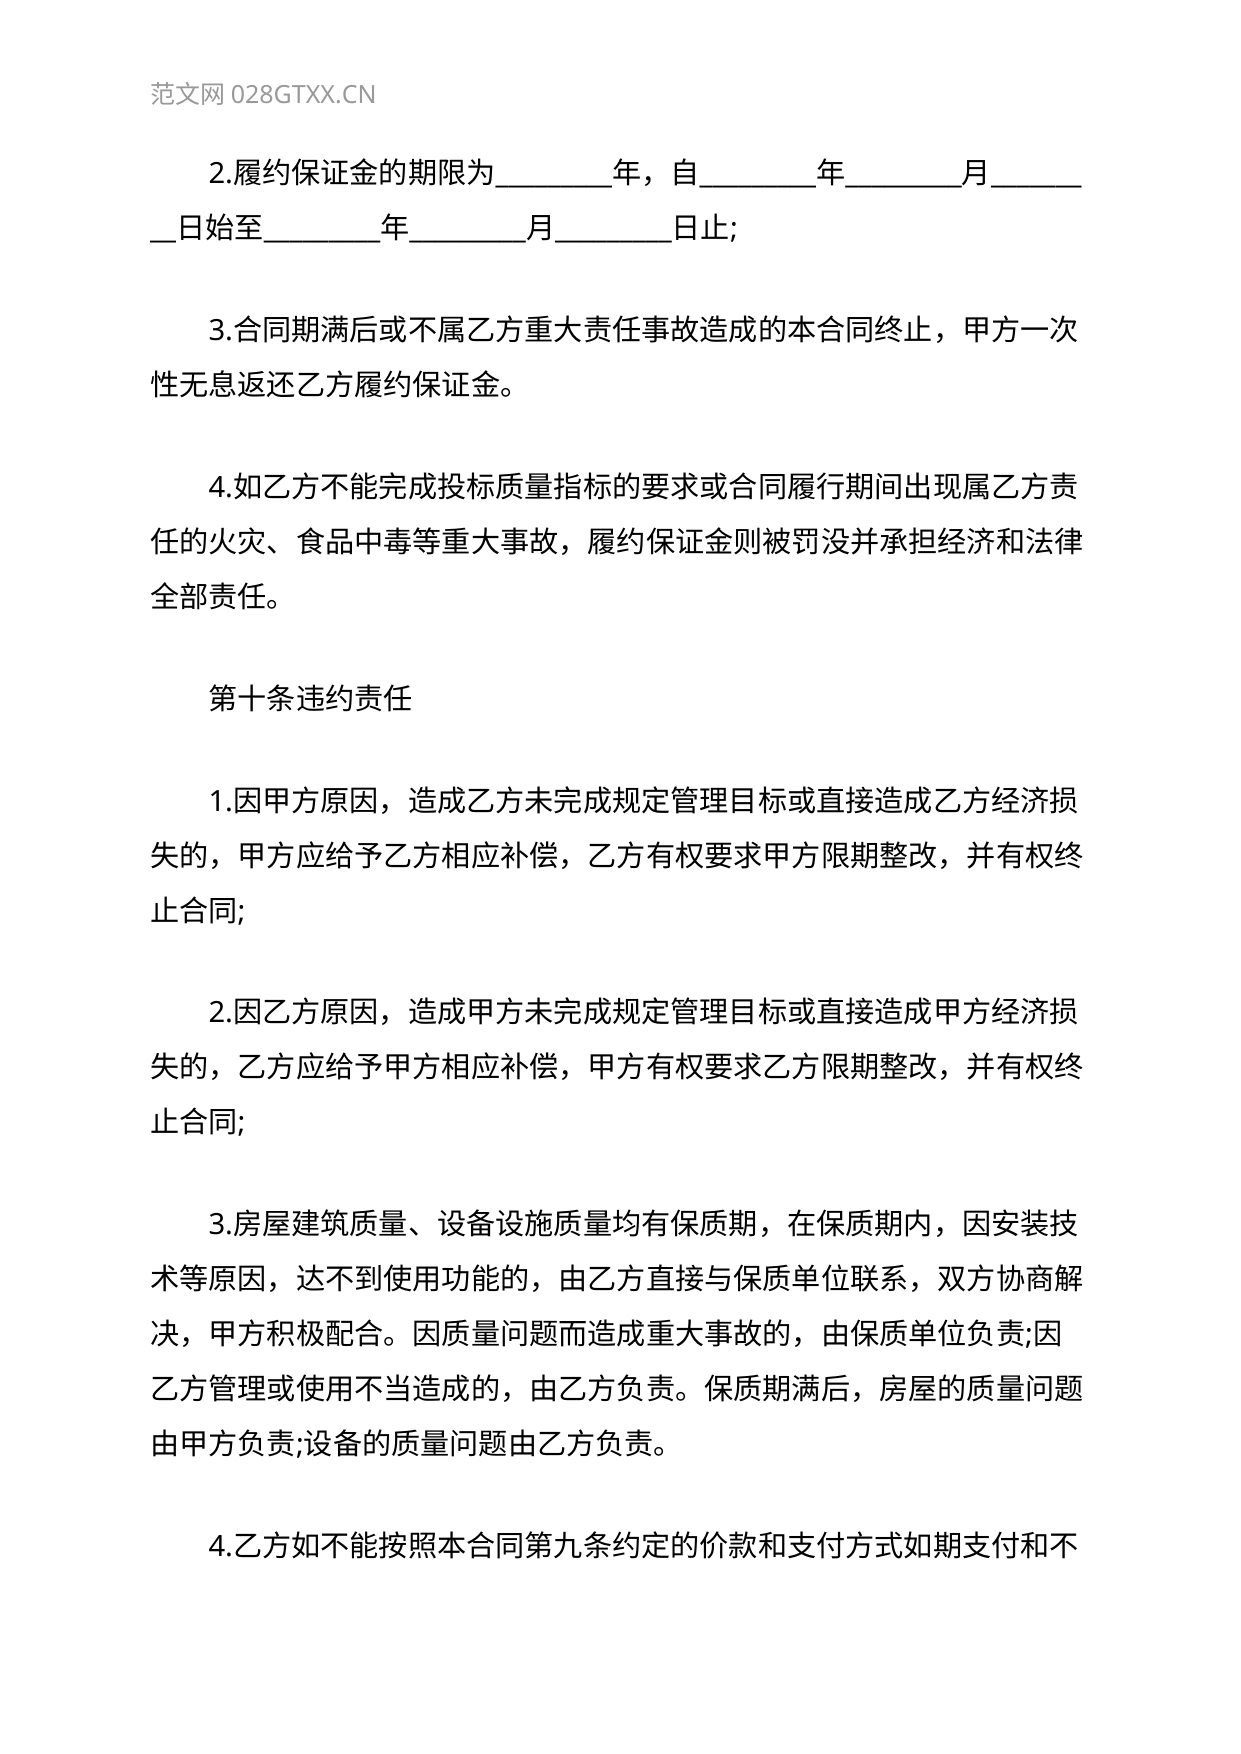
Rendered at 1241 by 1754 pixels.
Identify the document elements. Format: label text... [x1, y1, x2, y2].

text 4.如乙方不能完成投标质量指标的要求或合同履行期间出现属乙方责任的火灾、食品中毒等重大事故，履约保证金则被罚没并承担经济和法律全部责任。 [150, 464, 1090, 616]
text 1.因甲方原因，造成乙方未完成规定管理目标或直接造成乙方经济损失的，甲方应给予乙方相应补偿，乙方有权要求甲方限期整改，并有权终止合同; [150, 777, 1090, 929]
text 2.因乙方原因，造成甲方未完成规定管理目标或直接造成甲方经济损失的，乙方应给予甲方相应补偿，甲方有权要求乙方限期整改，并有权终止合同; [150, 989, 1090, 1141]
text 3.房屋建筑质量、设备设施质量均有保质期，在保质期内，因安装技术等原因，达不到使用功能的，由乙方直接与保质单位联系，双方协商解决，甲方积极配合。因质量问题而造成重大事故的，由保质单位负责;因乙方管理或使用不当造成的，由乙方负责。保质期满后，房屋的质量问题由甲方负责;设备的质量问题由乙方负责。 [150, 1201, 1090, 1463]
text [150, 1523, 1090, 1565]
text 第十条违约责任 [150, 675, 1090, 718]
text 2.履约保证金的期限为_________年，自_________年_________月_________日始至_________年_________月_________日止; [150, 150, 1090, 247]
text 3.合同期满后或不属乙方重大责任事故造成的本合同终止，甲方一次性无息返还乙方履约保证金。 [150, 307, 1090, 404]
